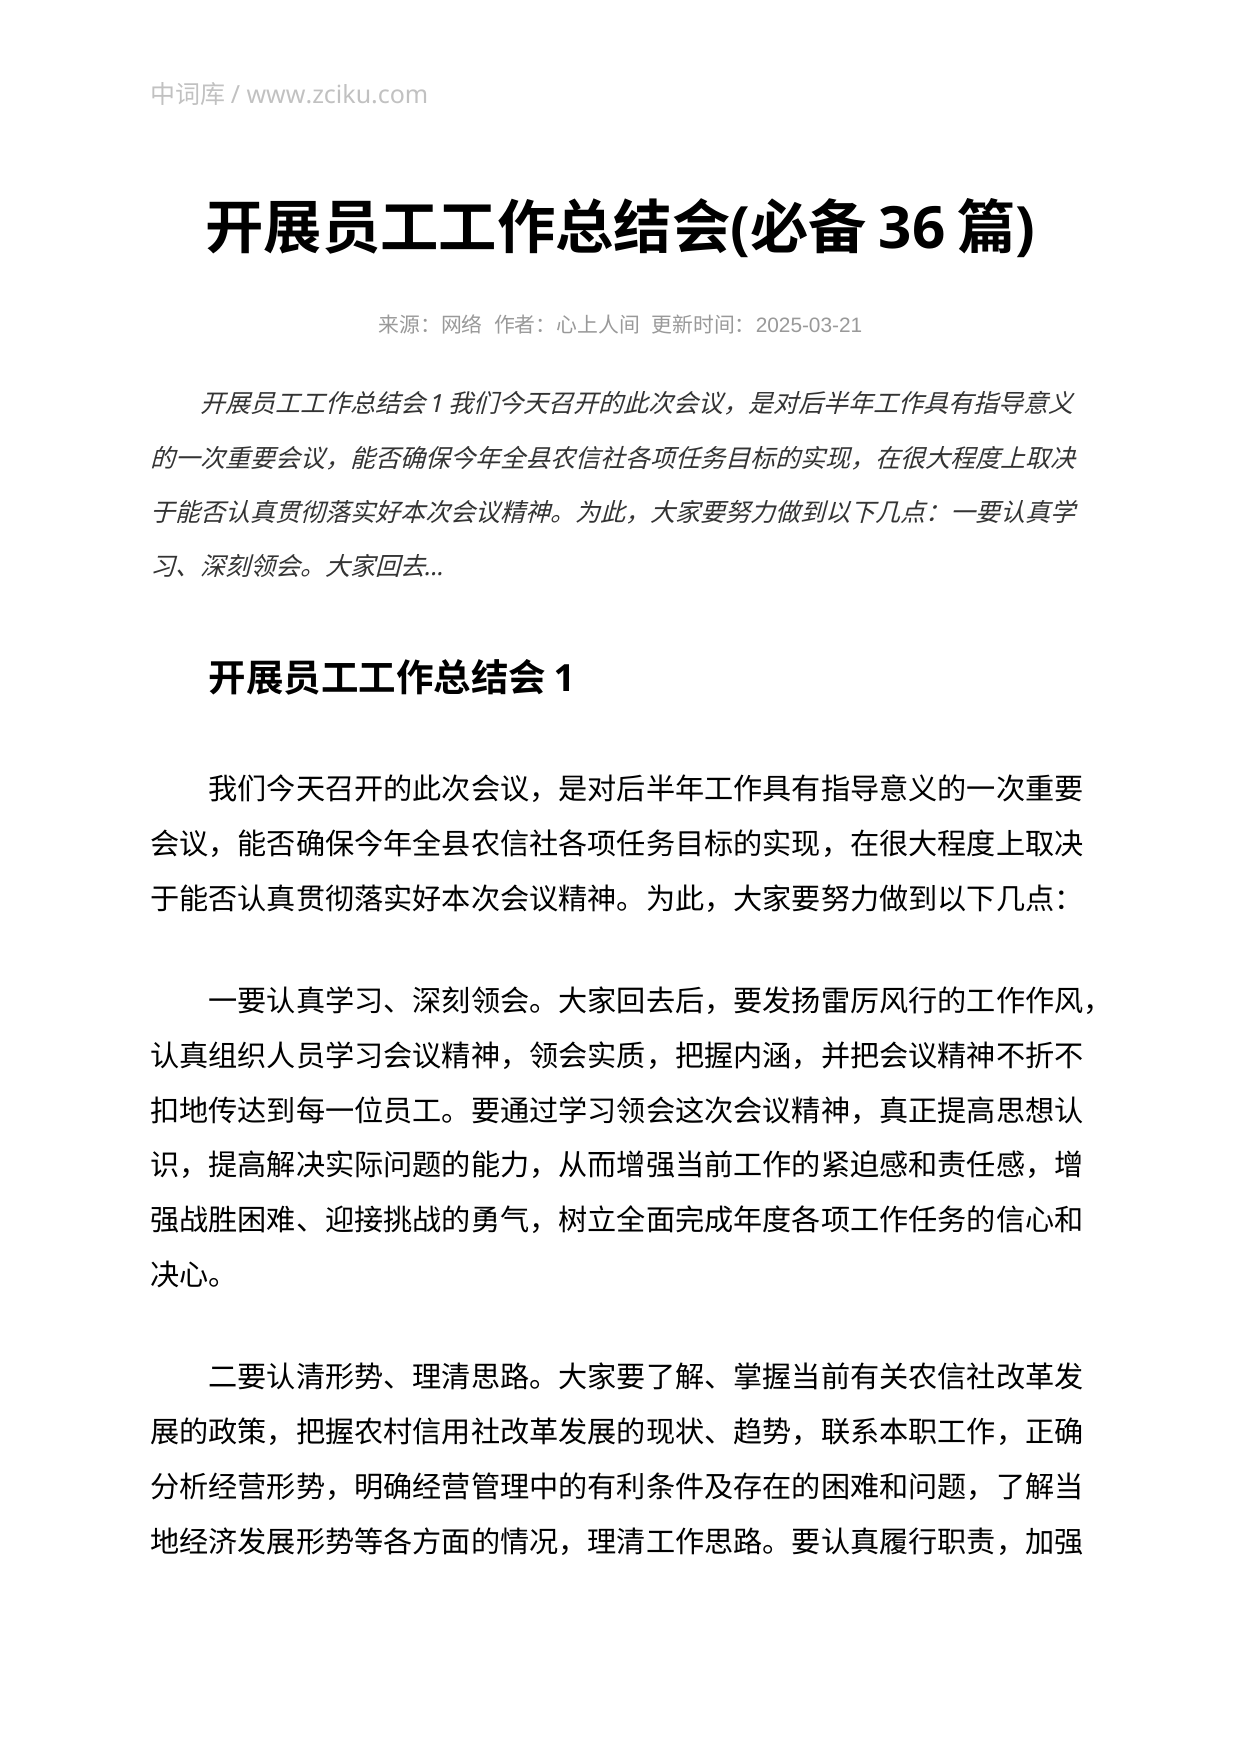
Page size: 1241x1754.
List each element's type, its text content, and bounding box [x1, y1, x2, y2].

subtitle 开展员工工作总结会(必备36篇) [150, 181, 1090, 266]
text 我们今天召开的此次会议，是对后半年工作具有指导意义的一次重要会议，能否确保今年全县农信社各项任务目标的实现，在很大程度上取决于能否认真贯彻落实好本次会议精神。为此，大家要努力做到以下几点： [150, 766, 1090, 918]
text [150, 1353, 1090, 1561]
text 来源：网络 作者：心上人间 更新时间：2025-03-21 [150, 313, 1090, 337]
text 开展员工工作总结会1我们今天召开的此次会议，是对后半年工作具有指导意义的一次重要会议，能否确保今年全县农信社各项任务目标的实现，在很大程度上取决于能否认真贯彻落实好本次会议精神。为此，大家要努力做到以下几点：一要认真学习、深刻领会。大家回去... [150, 384, 1090, 583]
text 开展员工工作总结会1 [150, 648, 1090, 703]
text 一要认真学习、深刻领会。大家回去后，要发扬雷厉风行的工作作风，认真组织人员学习会议精神，领会实质，把握内涵，并把会议精神不折不扣地传达到每一位员工。要通过学习领会这次会议精神，真正提高思想认识，提高解决实际问题的能力，从而增强当前工作的紧迫感和责任感，增强战胜困难、迎接挑战的勇气，树立全面完成年度各项工作任务的信心和决心。 [150, 977, 1090, 1294]
